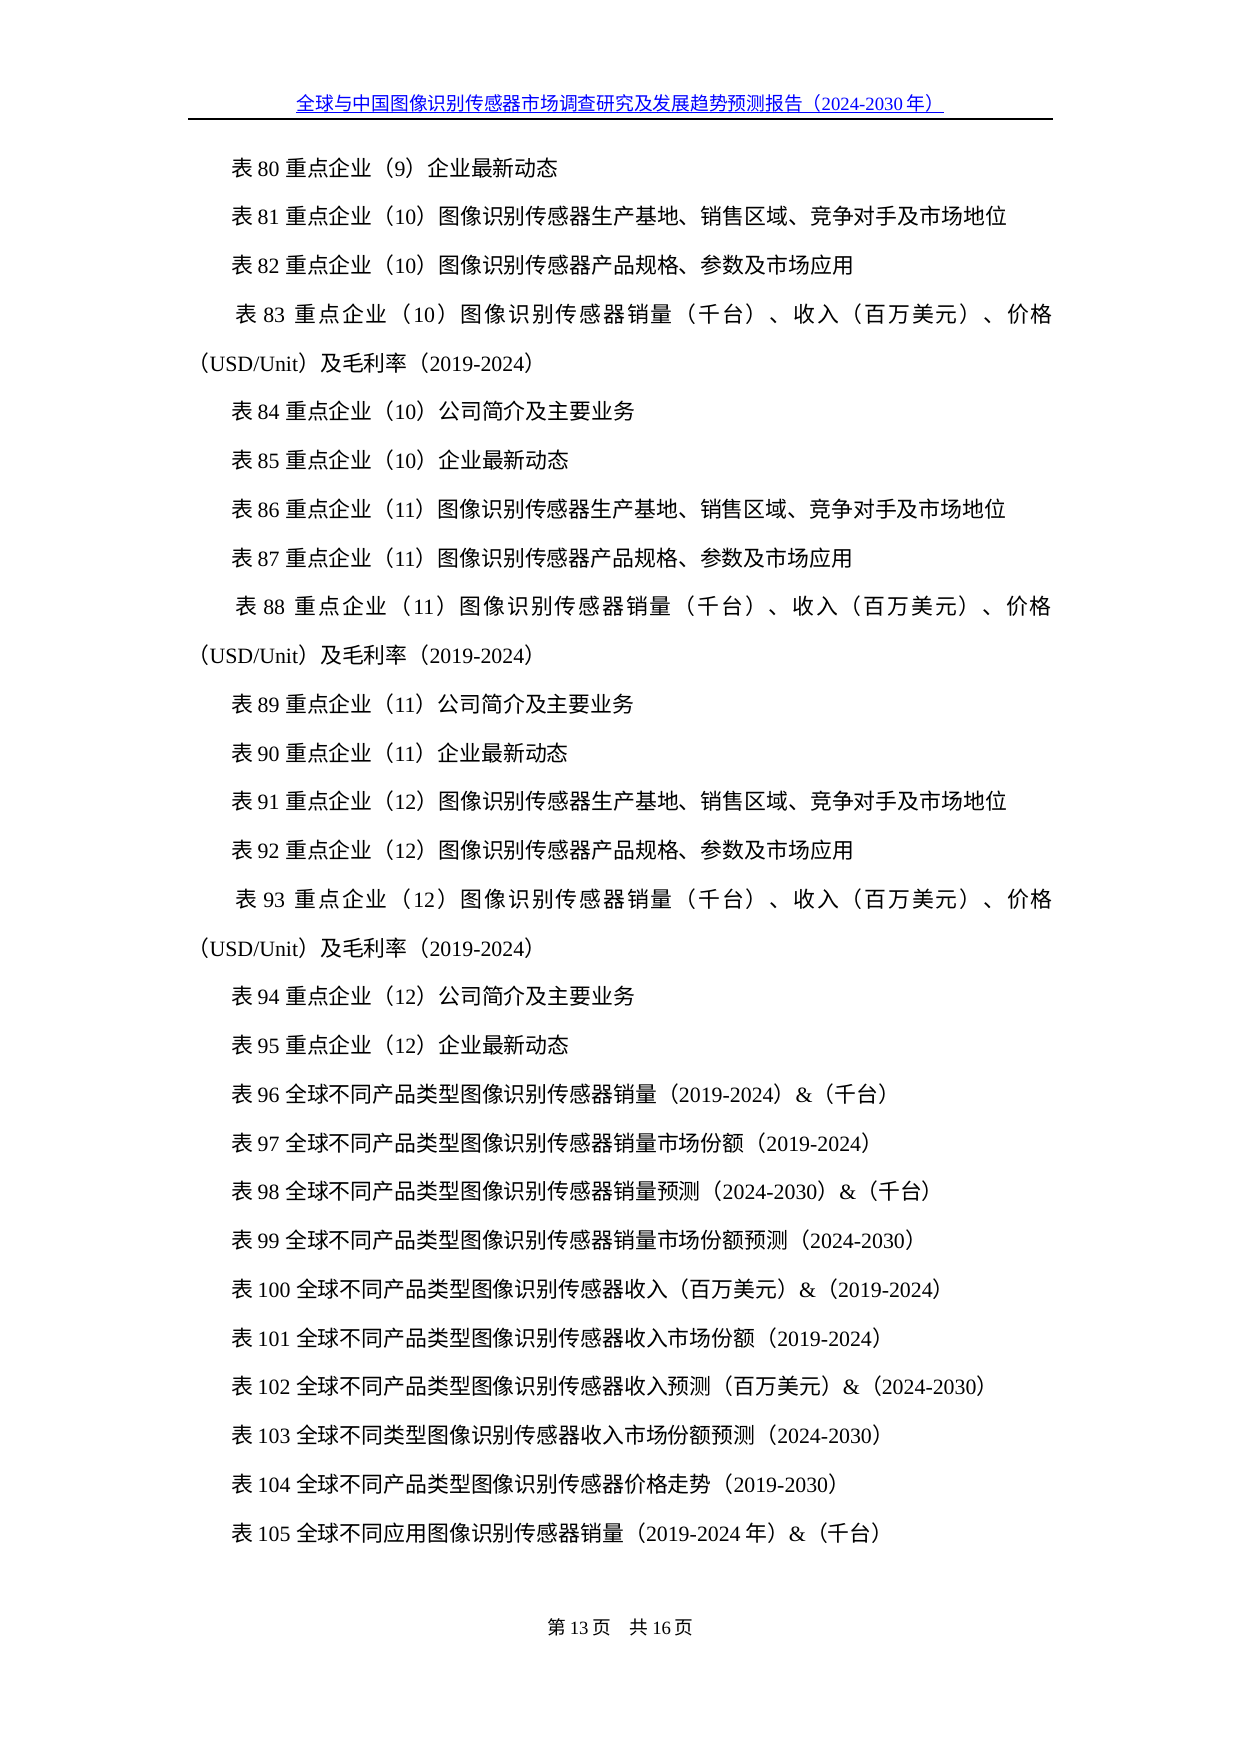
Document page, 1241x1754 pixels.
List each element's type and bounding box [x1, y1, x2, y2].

text [187, 150, 1053, 1548]
